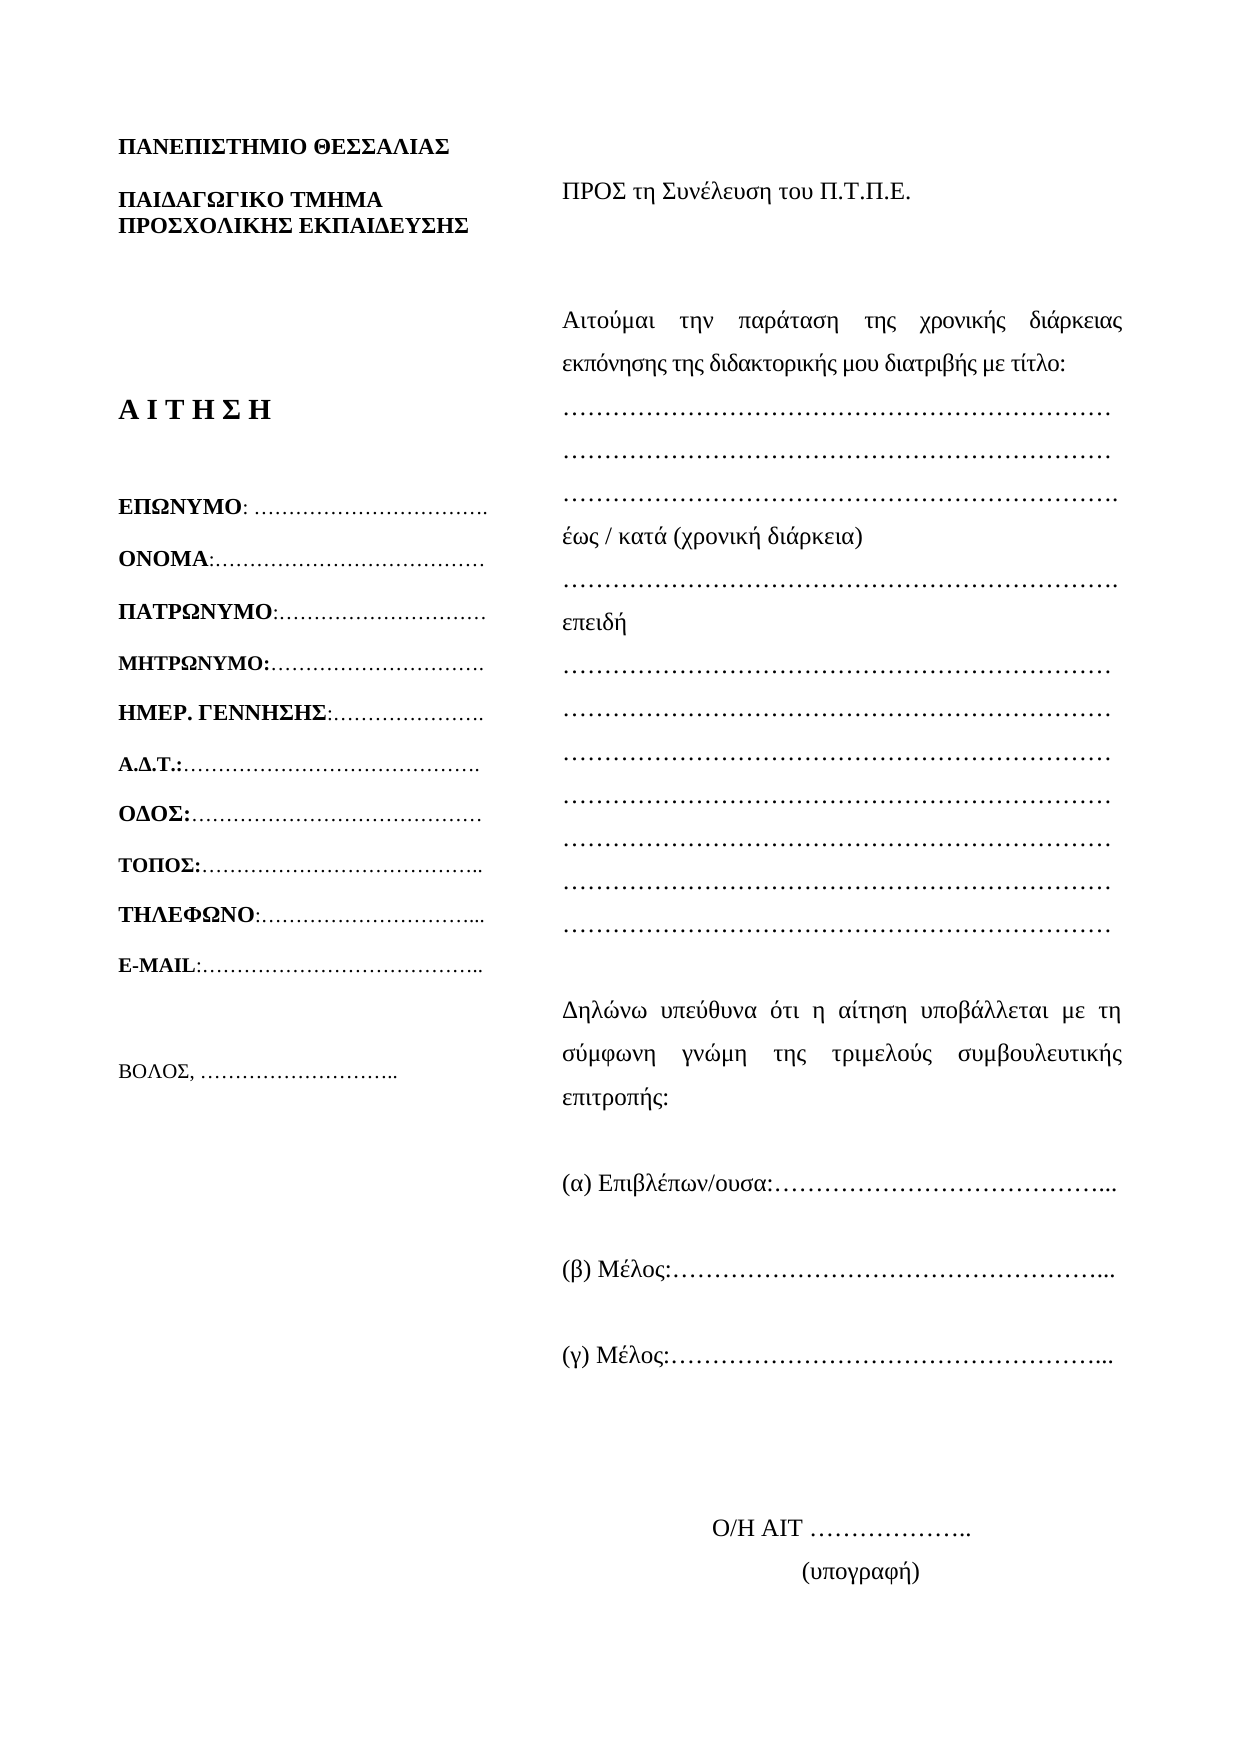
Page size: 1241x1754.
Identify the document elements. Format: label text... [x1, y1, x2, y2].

text ΤΟΠΟΣ:………………………………….. [118, 853, 488, 877]
text Α.Δ.Τ.:……………………………………. [118, 752, 488, 776]
text ………………………………………………………… [562, 866, 1122, 895]
text ………………………………………………………… [562, 909, 1122, 938]
text ΠΑΝΕΠΙΣΤΗΜΙΟ ΘΕΣΣΑΛΙΑΣ [118, 133, 488, 159]
text Ε-MAIL:………………………………….. [118, 953, 488, 977]
text ΤΗΛΕΦΩΝΟ:…………………………... [118, 901, 488, 927]
text …………………………………………………………………………………………………………………………………………………………………………………………………………………………………………………………………………………………………… [562, 650, 1122, 852]
text ………………………………………………………………………………………………………………………………………………………………………………. [562, 392, 1122, 507]
text Α Ι Τ Η Σ Η [118, 392, 488, 426]
text (γ) Μέλος:……………………………………………... [562, 1340, 1122, 1369]
text ΠΑΤΡΩΝΥΜΟ:………………………… [118, 598, 488, 624]
text (β) Μέλος:……………………………………………... [562, 1254, 1122, 1283]
text ΒΟΛΟΣ, ……………………….. [118, 1059, 488, 1083]
text επειδή [562, 607, 1122, 636]
text ΟΝΟΜΑ:………………………………… [118, 546, 488, 572]
text Δηλώνω υπεύθυνα ότι η αίτηση υποβάλλεται με τη σύμφωνη γνώμη της τριμελούς συμβουλευτικής επιτροπής: [562, 995, 1122, 1110]
text (υπογραφή) [599, 1556, 1122, 1585]
text …………………………………………………………. [562, 564, 1122, 593]
text Αιτούμαι την παράταση της χρονικής διάρκειας εκπόνησης της διδακτορικής μου διατριβής με τίτλο: [562, 305, 1122, 377]
text ΠΡΟΣΧΟΛΙΚΗΣ ΕΚΠΑΙΔΕΥΣΗΣ [118, 212, 488, 238]
text έως / κατά (χρονική διάρκεια) [562, 521, 1122, 550]
text ΠΡΟΣ τη Συνέλευση του Π.Τ.Π.Ε. [562, 176, 1122, 205]
text ΟΔΟΣ:…………………………………… [118, 800, 488, 826]
text Ο/Η ΑΙΤ ……………….. [712, 1513, 1122, 1542]
text ΠΑΙΔΑΓΩΓΙΚΟ ΤΜΗΜΑ [118, 186, 488, 212]
text ΕΠΩΝΥΜΟ: ……………………………. [118, 493, 488, 519]
text ΜΗΤΡΩΝΥΜΟ:…………………………. [118, 651, 488, 675]
text ΗΜΕΡ. ΓΕΝΝΗΣΗΣ:…………………. [118, 699, 488, 725]
text (α) Επιβλέπων/ουσα:…………………………………... [562, 1168, 1122, 1197]
